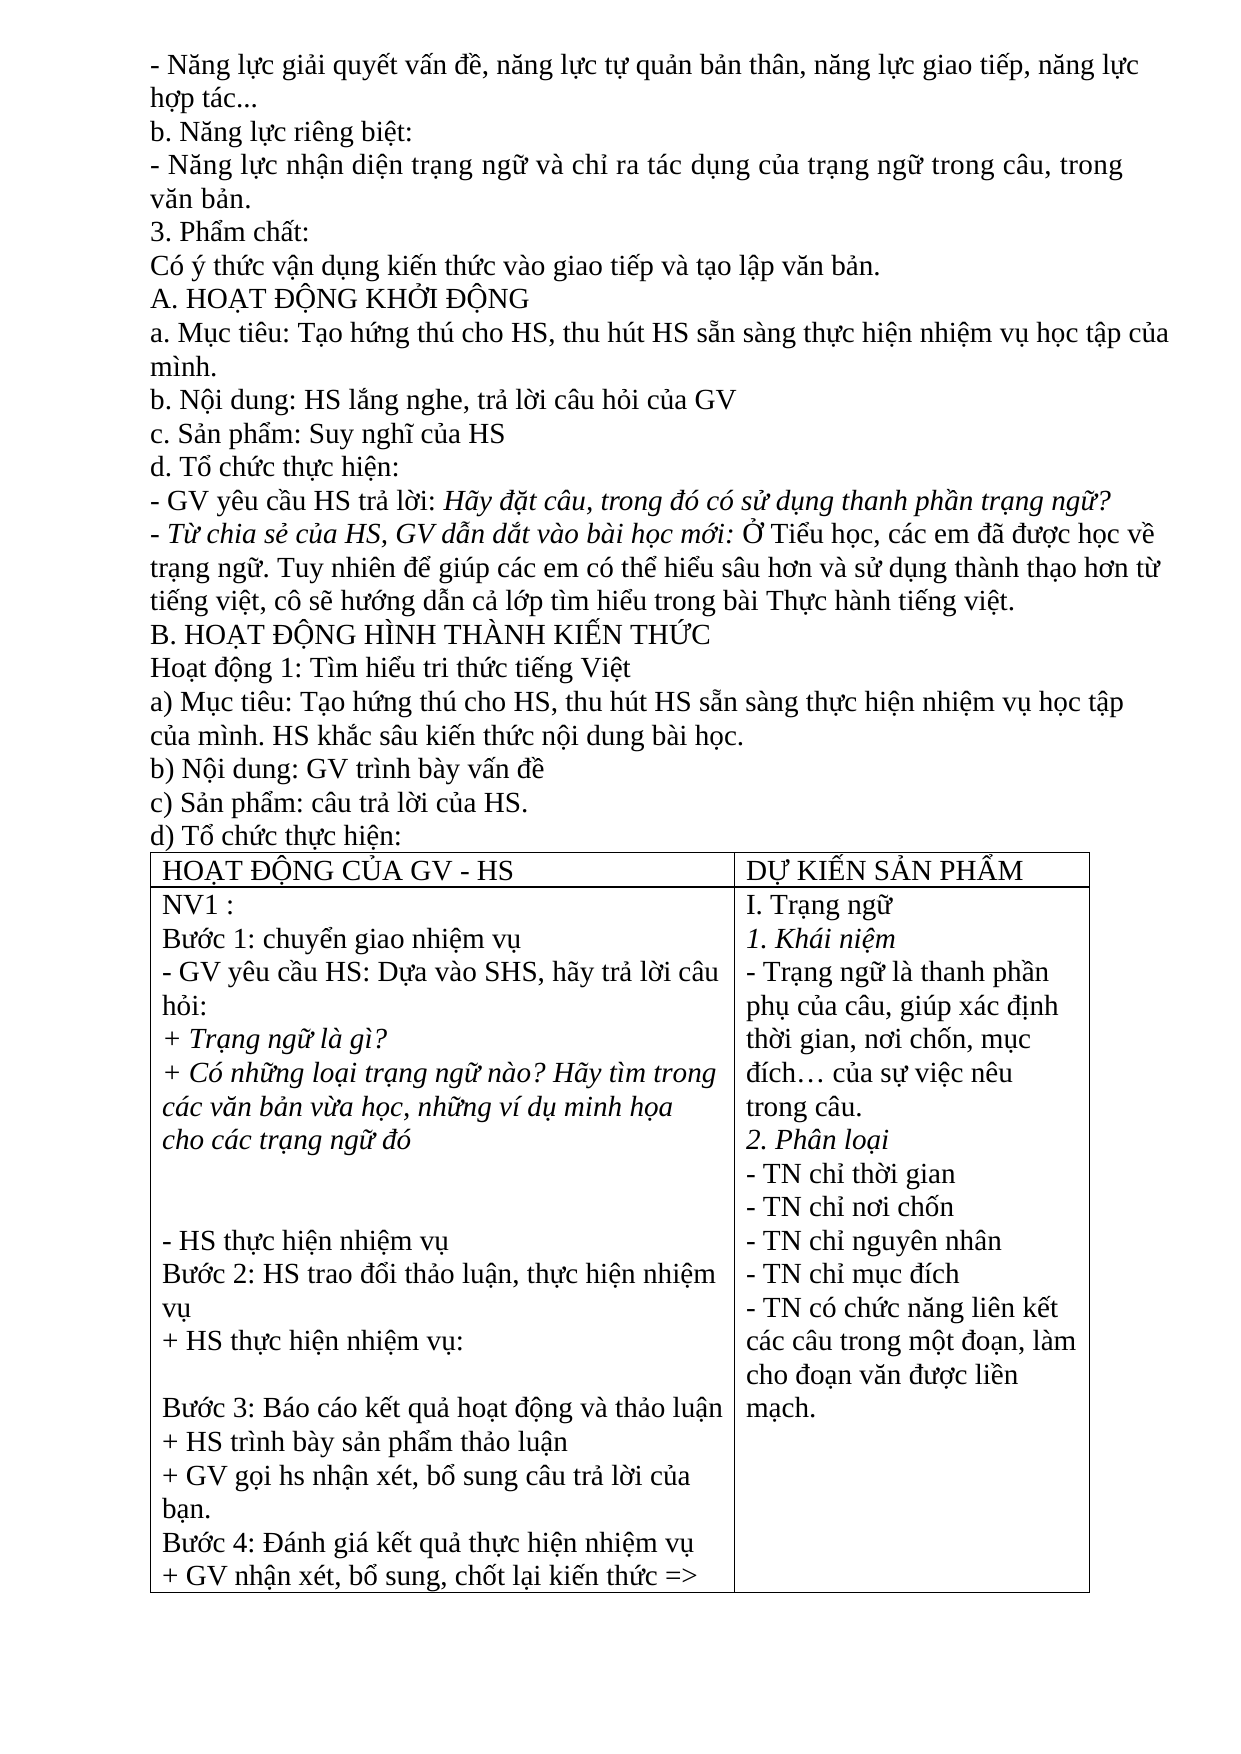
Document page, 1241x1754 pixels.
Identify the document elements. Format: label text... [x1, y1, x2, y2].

text b) Nội dung: GV trình bày vấn đề [150, 751, 1172, 785]
text B. HOẠT ĐỘNG HÌNH THÀNH KIẾN THỨC [150, 617, 1172, 651]
text d) Tổ chức thực hiện: [150, 818, 1172, 852]
text c. Sản phẩm: Suy nghĩ của HS [150, 416, 1172, 449]
text - Năng lực giải quyết vấn đề, năng lực tự quản bản thân, năng lực giao tiếp, năng lực hợp tác... [150, 47, 1172, 114]
text Có ý thức vận dụng kiến thức vào giao tiếp và tạo lập văn bản. [150, 248, 1172, 282]
text b. Nội dung: HS lắng nghe, trả lời câu hỏi của GV [150, 382, 1172, 416]
text a. Mục tiêu: Tạo hứng thú cho HS, thu hút HS sẵn sàng thực hiện nhiệm vụ học tập của mình. [150, 315, 1172, 382]
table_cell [735, 888, 1089, 1592]
text a) Mục tiêu: Tạo hứng thú cho HS, thu hút HS sẵn sàng thực hiện nhiệm vụ học tập của mình. HS khắc sâu kiến thức nội dung bài học. [150, 684, 1172, 751]
text b. Năng lực riêng biệt: [150, 114, 1172, 147]
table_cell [151, 888, 734, 1592]
text d. Tổ chức thực hiện: [150, 449, 1172, 483]
table_header DỰ KIẾN SẢN PHẨM [735, 853, 1089, 886]
table_header HOẠT ĐỘNG CỦA GV - HS [151, 853, 734, 886]
text - GV yêu cầu HS trả lời: Hãy đặt câu, trong đó có sử dụng thanh phần trạng ngữ? [150, 483, 1172, 516]
text A. HOẠT ĐỘNG KHỞI ĐỘNG [150, 282, 1172, 315]
text - Từ chia sẻ của HS, GV dẫn dắt vào bài học mới: Ở Tiểu học, các em đã được học về trạng ngữ. Tuy nhiên để giúp các em có thể hiểu sâu hơn và sử dụng thành thạo hơn từ tiếng việt, cô sẽ hướng dẫn cả lớp tìm hiểu trong bài Thực hành tiếng việt. [150, 516, 1172, 617]
text c) Sản phẩm: câu trả lời của HS. [150, 785, 1172, 818]
text - Năng lực nhận diện trạng ngữ và chỉ ra tác dụng của trạng ngữ trong câu, trong văn bản. [150, 147, 1172, 214]
text Hoạt động 1: Tìm hiểu tri thức tiếng Việt [150, 651, 1172, 684]
text 3. Phẩm chất: [150, 214, 1172, 248]
